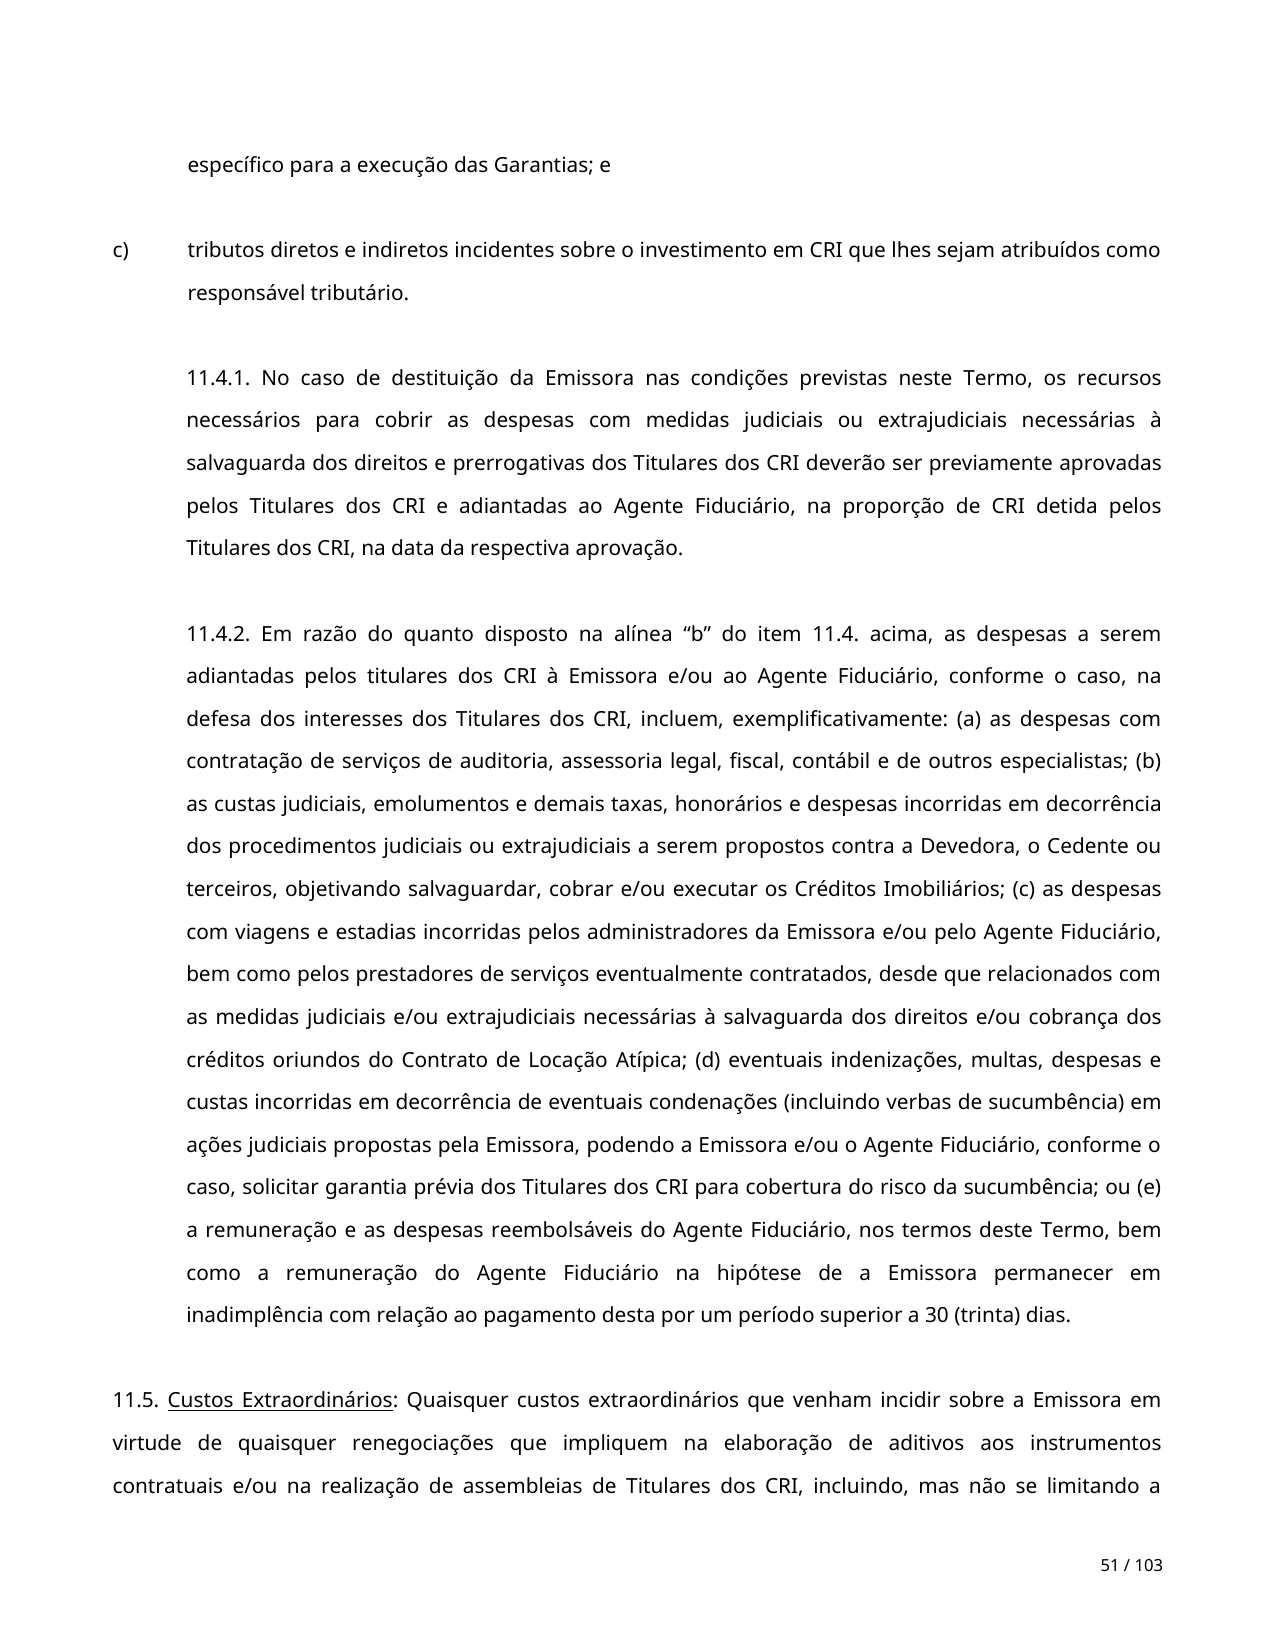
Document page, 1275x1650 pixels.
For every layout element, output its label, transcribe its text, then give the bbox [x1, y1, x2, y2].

text 11.4.1. No caso de destituição da Emissora nas condições previstas neste Termo, os recursos necessários para cobrir as despesas com medidas judiciais ou extrajudiciais necessárias à salvaguarda dos direitos e prerrogativas dos Titulares dos CRI deverão ser previamente aprovadas pelos Titulares dos CRI e adiantadas ao Agente Fiduciário, na proporção de CRI detida pelos Titulares dos CRI, na data da respectiva aprovação. [186, 363, 1163, 562]
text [112, 1386, 1163, 1499]
list tributos diretos e indiretos incidentes sobre o investimento em CRI que lhes sejam atribuídos como responsável tributário. [112, 235, 1163, 306]
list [112, 150, 1163, 178]
text 11.4.2. Em razão do quanto disposto na alínea “b” do item 11.4. acima, as despesas a serem adiantadas pelos titulares dos CRI à Emissora e/ou ao Agente Fiduciário, conforme o caso, na defesa dos interesses dos Titulares dos CRI, incluem, exemplificativamente: (a) as despesas com contratação de serviços de auditoria, assessoria legal, fiscal, contábil e de outros especialistas; (b) as custas judiciais, emolumentos e demais taxas, honorários e despesas incorridas em decorrência dos procedimentos judiciais ou extrajudiciais a serem propostos contra a Devedora, o Cedente ou terceiros, objetivando salvaguardar, cobrar e/ou executar os Créditos Imobiliários; (c) as despesas com viagens e estadias incorridas pelos administradores da Emissora e/ou pelo Agente Fiduciário, bem como pelos prestadores de serviços eventualmente contratados, desde que relacionados com as medidas judiciais e/ou extrajudiciais necessárias à salvaguarda dos direitos e/ou cobrança dos créditos oriundos do Contrato de Locação Atípica; (d) eventuais indenizações, multas, despesas e custas incorridas em decorrência de eventuais condenações (incluindo verbas de sucumbência) em ações judiciais propostas pela Emissora, podendo a Emissora e/ou o Agente Fiduciário, conforme o caso, solicitar garantia prévia dos Titulares dos CRI para cobertura do risco da sucumbência; ou (e) a remuneração e as despesas reembolsáveis do Agente Fiduciário, nos termos deste Termo, bem como a remuneração do Agente Fiduciário na hipótese de a Emissora permanecer em inadimplência com relação ao pagamento desta por um período superior a 30 (trinta) dias. [186, 619, 1163, 1329]
